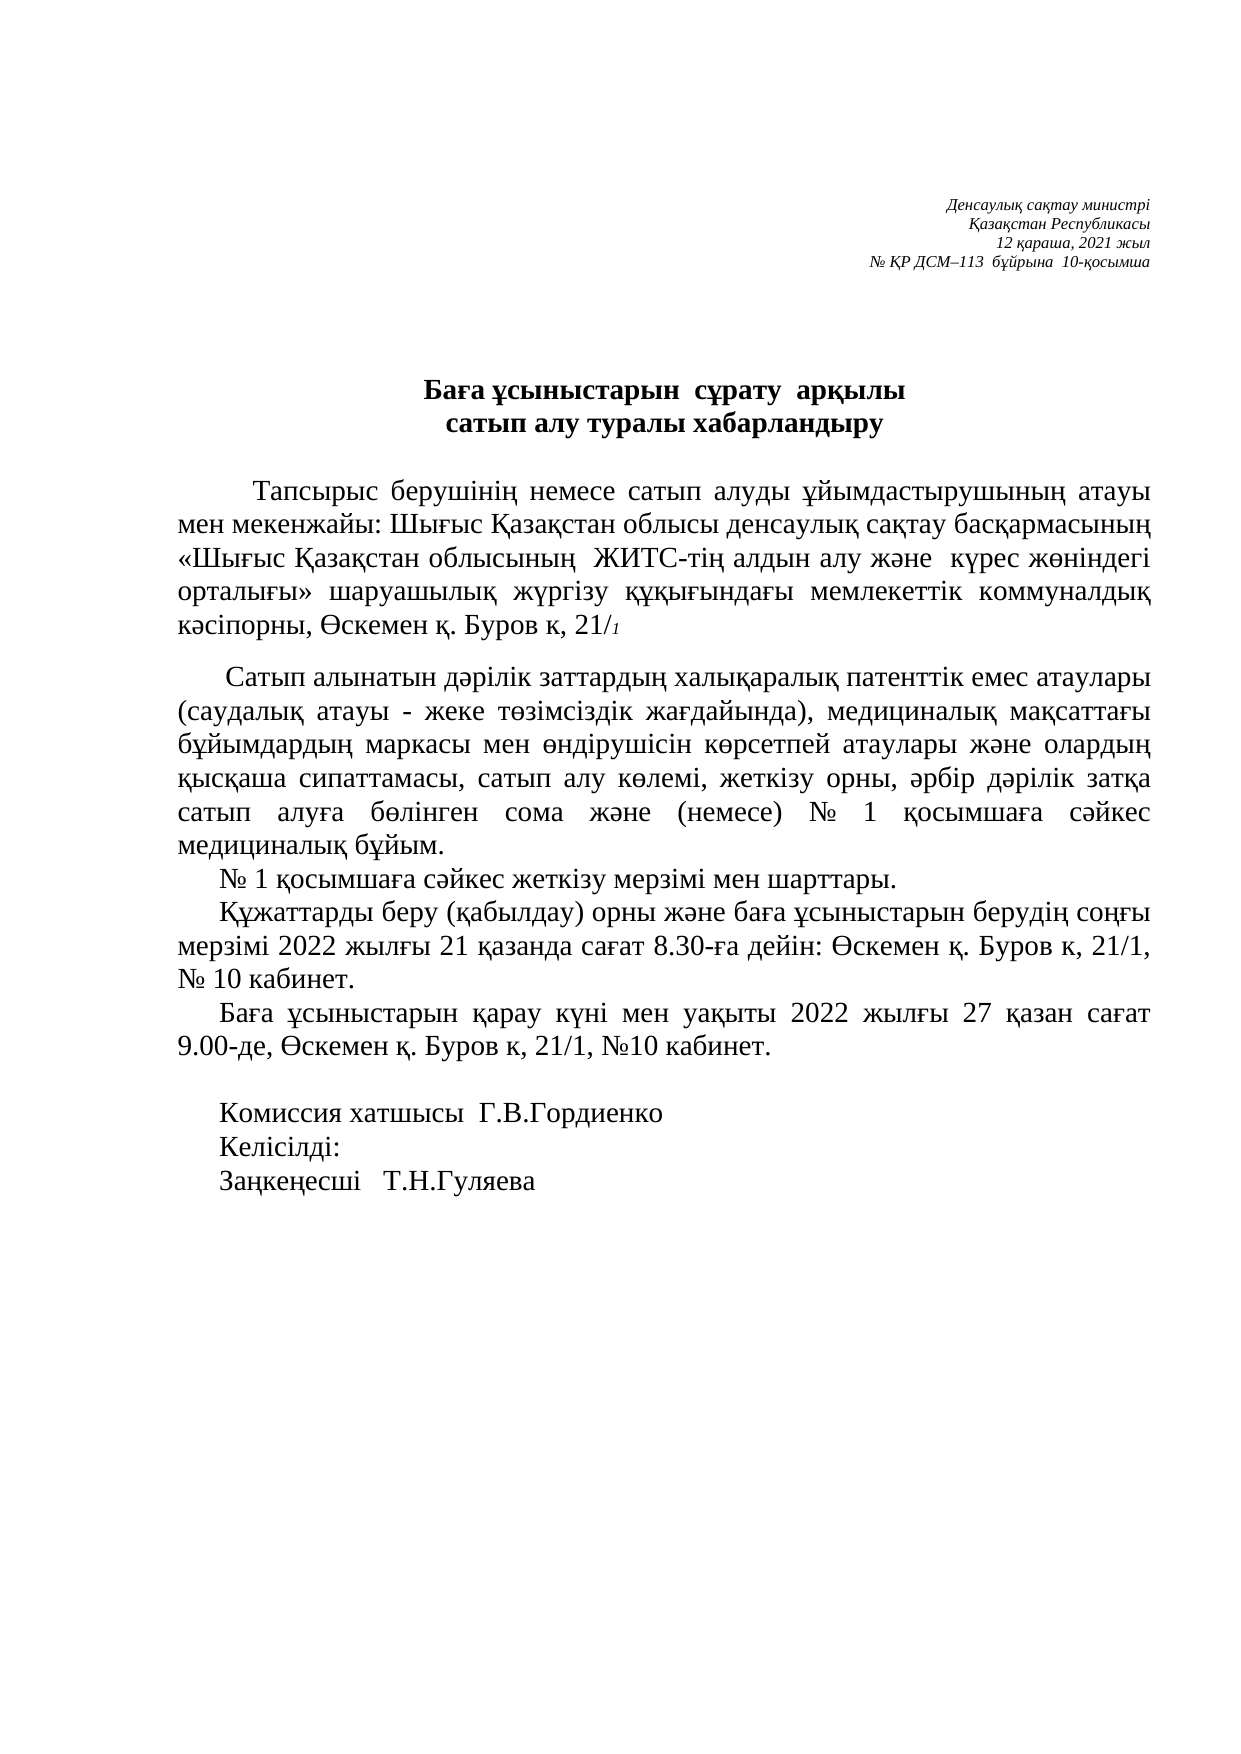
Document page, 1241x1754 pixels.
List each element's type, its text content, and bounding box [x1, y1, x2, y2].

text № 1 қосымшаға сәйкес жеткізу мерзімі мен шарттары. [177, 861, 1152, 894]
text Баға ұсыныстарын сұрату арқылы [177, 372, 1152, 406]
text сатып алу туралы хабарландыру [177, 406, 1152, 439]
text 12 қараша, 2021 жыл [177, 233, 1152, 252]
text № ҚР ДСМ–113 бұйрына 10-қосымша [177, 252, 1152, 271]
text Комиссия хатшысы Г.В.Гордиенко [177, 1096, 1152, 1129]
text Қазақстан Республикасы [177, 214, 1152, 233]
text Заңкеңесші Т.Н.Гуляева [177, 1163, 1152, 1196]
text Сатып алынатын дәрілік заттардың халықаралық патенттік емес атаулары (саудалық атауы - жеке төзімсіздік жағдайында), медициналық мақсаттағы бұйымдардың маркасы мен өндірушісін көрсетпей атаулары және олардың қысқаша сипаттамасы, сатып алу көлемі, жеткізу орны, әрбір дәрілік затқа сатып алуға бөлінген сома және (немесе) № 1 қосымшаға сәйкес медициналық бұйым. [177, 659, 1152, 861]
text Тапсырыс берушінің немесе сатып алуды ұйымдастырушының атауы мен мекенжайы: Шығыс Қазақстан облысы денсаулық сақтау басқармасының «Шығыс Қазақстан облысының ЖИТС-тің алдын алу және күрес жөніндегі орталығы» шаруашылық жүргізу құқығындағы мемлекеттік коммуналдық кәсіпорны, Өскемен қ. Буров к, 21/1 [177, 473, 1152, 640]
text Келісілді: [177, 1129, 1152, 1163]
text Құжаттарды беру (қабылдау) орны және баға ұсыныстарын берудің соңғы мерзімі 2022 жылғы 21 қазанда сағат 8.30-ға дейін: Өскемен қ. Буров к, 21/1, № 10 кабинет. [177, 894, 1152, 995]
text Денсаулық сақтау министрі [177, 195, 1152, 214]
text Баға ұсыныстарын қарау күні мен уақыты 2022 жылғы 27 қазан сағат 9.00-де, Өскемен қ. Буров к, 21/1, №10 кабинет. [177, 995, 1152, 1062]
